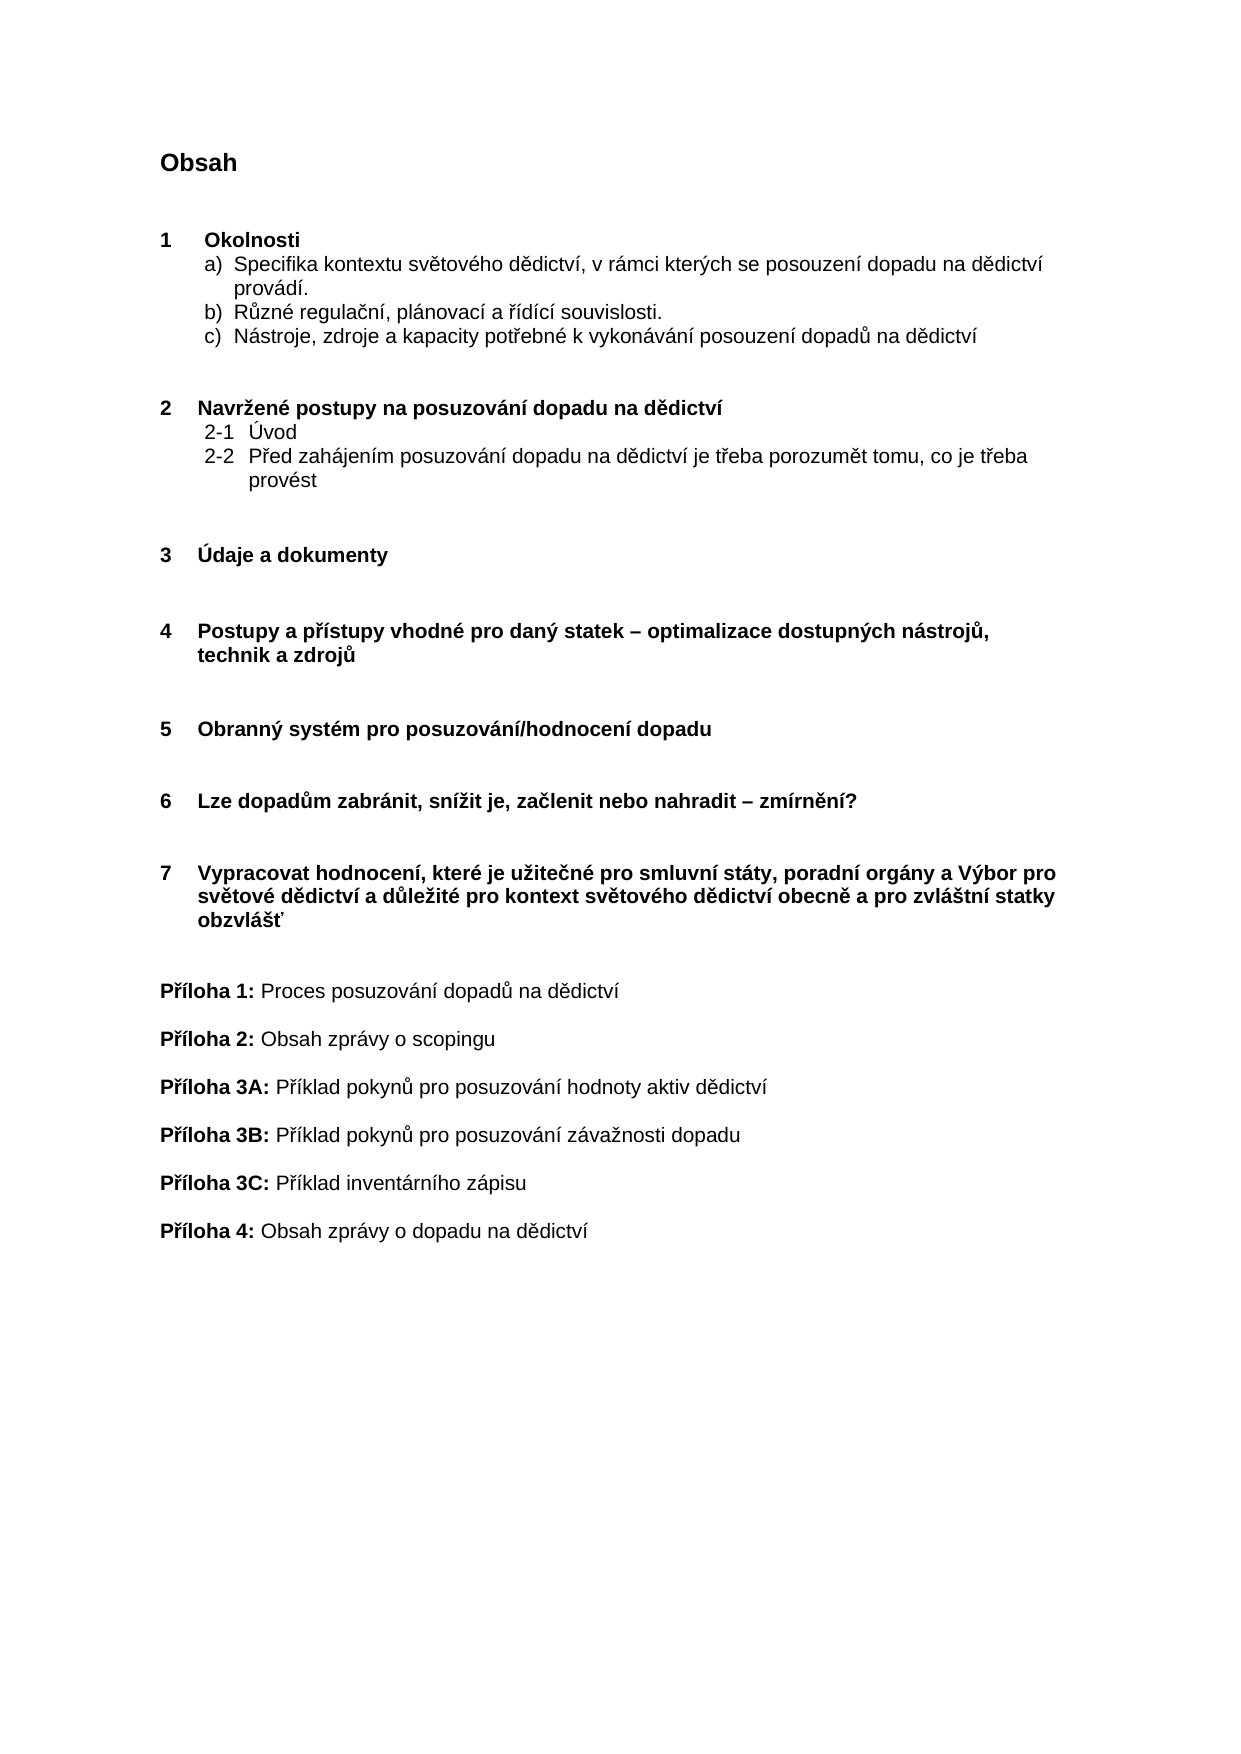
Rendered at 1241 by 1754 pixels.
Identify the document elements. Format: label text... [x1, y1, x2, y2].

text Příloha 4: Obsah zprávy o dopadu na dědictví [160, 1218, 1093, 1242]
list Postupy a přístupy vhodné pro daný statek – optimalizace dostupných nástrojů, technik a zdrojů [160, 618, 1008, 666]
list Specifika kontextu světového dědictví, v rámci kterých se posouzení dopadu na dědictví provádí. [204, 252, 1093, 300]
list Vypracovat hodnocení, které je užitečné pro smluvní státy, poradní orgány a Výbor pro světové dědictví a důležité pro kontext světového dědictví obecně a pro zvláštní statky obzvlášť [160, 860, 1081, 932]
list Před zahájením posuzování dopadu na dědictví je třeba porozumět tomu, co je třeba provést [204, 443, 1093, 491]
text Příloha 3B: Příklad pokynů pro posuzování závažnosti dopadu [160, 1123, 859, 1147]
text Příloha 3C: Příklad inventárního zápisu [160, 1171, 859, 1194]
list Nástroje, zdroje a kapacity potřebné k vykonávání posouzení dopadů na dědictví [204, 324, 1093, 348]
list Lze dopadům zabránit, snížit je, začlenit nebo nahradit – zmírnění? [160, 788, 1093, 812]
list Obranný systém pro posuzování/hodnocení dopadu [160, 717, 1093, 741]
subtitle Okolnosti [160, 228, 1093, 252]
text Příloha 3A: Příklad pokynů pro posuzování hodnoty aktiv dědictví [160, 1075, 859, 1099]
subtitle Navržené postupy na posuzování dopadu na dědictví [160, 396, 1093, 419]
subtitle Obsah [160, 148, 1093, 176]
text Příloha 1: Proces posuzování dopadů na dědictví [160, 979, 1093, 1003]
subtitle Údaje a dokumenty [160, 543, 1093, 567]
text Příloha 2: Obsah zprávy o scopingu [160, 1027, 1093, 1051]
list Úvod [204, 419, 1093, 443]
list Různé regulační, plánovací a řídící souvislosti. [204, 300, 1093, 324]
